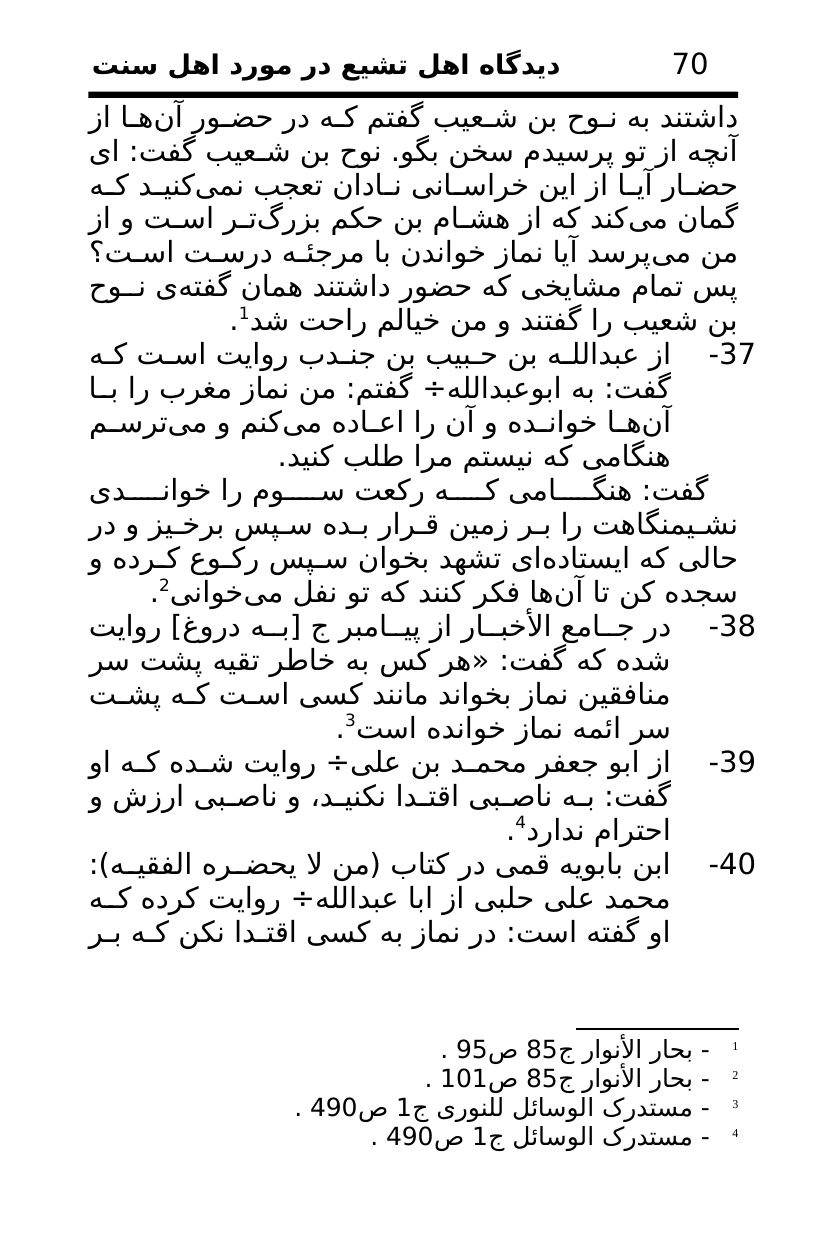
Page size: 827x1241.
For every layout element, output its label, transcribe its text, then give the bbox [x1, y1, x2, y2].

text گفت: هنگامی که رکعت سوم را خواندی نشیمنگاهت را بر زمین قرار بده سپس برخیز و در حالی که ایستاده‌ای تشهد بخوان سپس رکوع کرده و سجده کن تا آن‌ها فکر کنند که تو نفل می‌خوانی. [89, 473, 738, 609]
list از ابو جعفر محمد بن علی÷ روایت شده که او گفت: به ناصبی اقتدا نکنید، و ناصبی ارزش و احترام ندارد. [89, 745, 708, 847]
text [89, 100, 738, 338]
list در جامع الأخبار از پیامبر ج [به دروغ] روایت شده که گفت: «هر کس به خاطر تقیه پشت سر منافقین نماز بخواند مانند کسی است که پشت سر ائمه نماز خوانده‌ است. [89, 609, 708, 745]
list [89, 847, 708, 949]
list از عبدالله بن حبیب بن جندب روایت است که گفت: به ابوعبدالله÷ گفتم: من نماز مغرب را با آن‌ها خوانده و آن را اعاده می‌کنم و می‌ترسم هنگامی که نیستم مرا طلب کنید. [89, 338, 708, 473]
